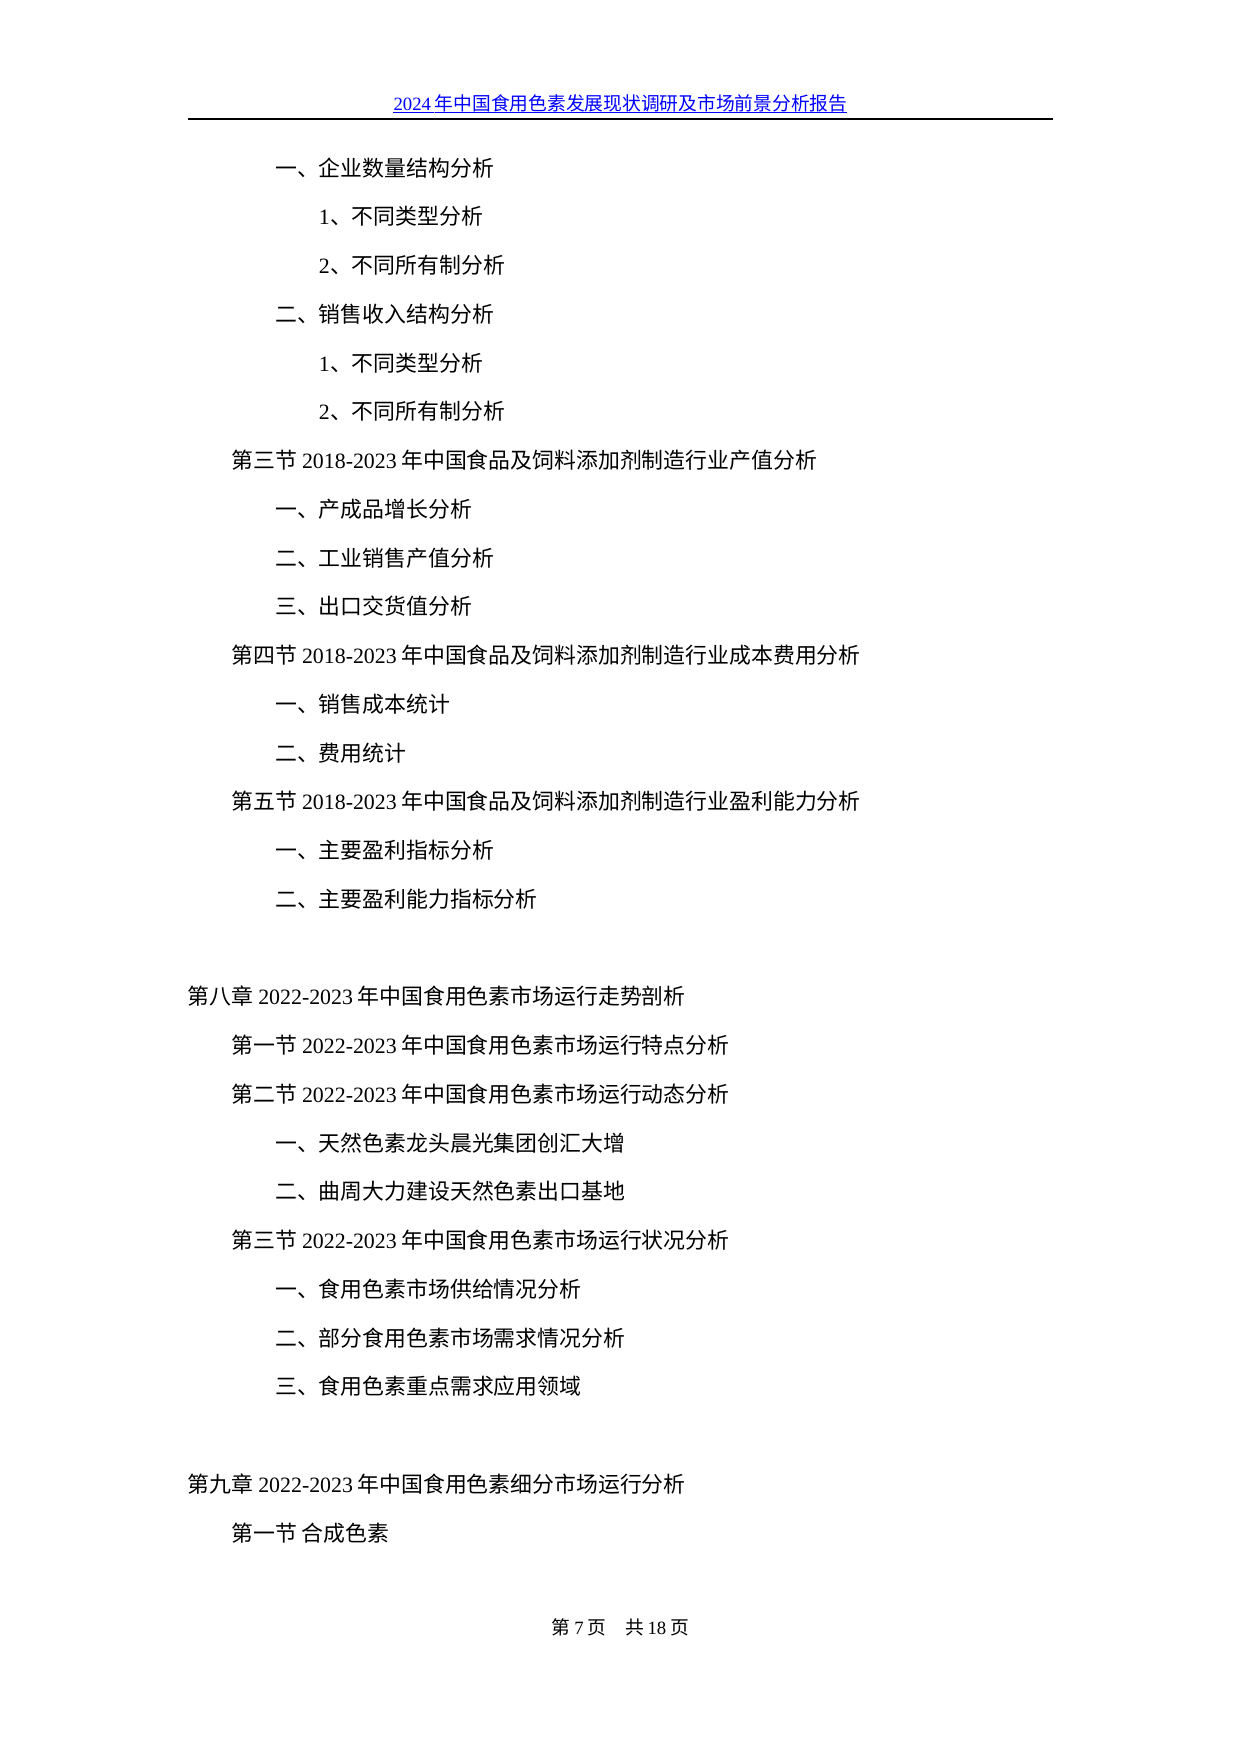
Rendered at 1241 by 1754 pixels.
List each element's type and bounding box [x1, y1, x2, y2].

text [187, 150, 1053, 1548]
